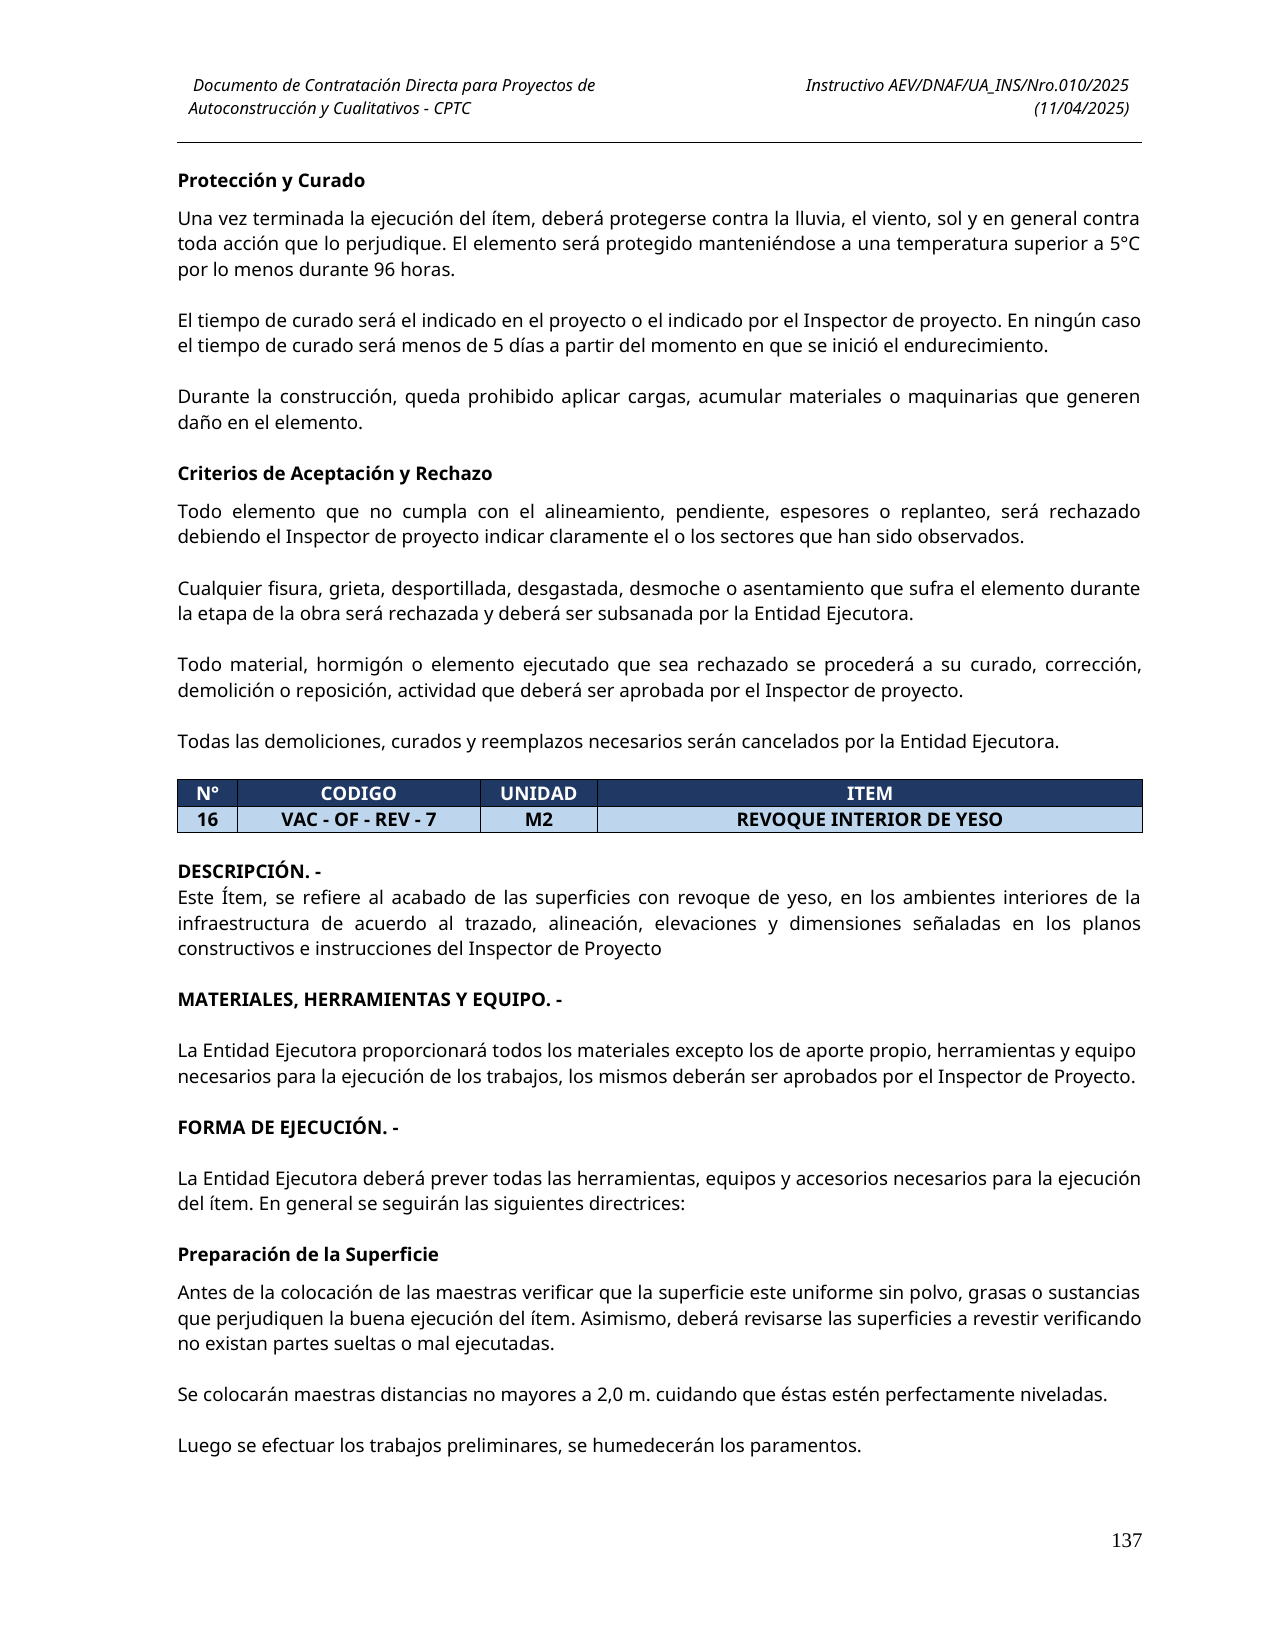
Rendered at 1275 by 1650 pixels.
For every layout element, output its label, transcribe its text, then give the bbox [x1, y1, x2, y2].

text Este Ítem, se refiere al acabado de las superficies con revoque de yeso, en los ambientes interiores de la infraestructura de acuerdo al trazado, alineación, elevaciones y dimensiones señaladas en los planos constructivos e instrucciones del Inspector de Proyecto [177, 884, 1142, 961]
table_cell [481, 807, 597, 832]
text DESCRIPCIÓN. - [177, 859, 1142, 884]
text Todo elemento que no cumpla con el alineamiento, pendiente, espesores o replanteo, será rechazado debiendo el Inspector de proyecto indicar claramente el o los sectores que han sido observados. [177, 498, 1142, 549]
text Antes de la colocación de las maestras verificar que la superficie este uniforme sin polvo, grasas o sustancias que perjudiquen la buena ejecución del ítem. Asimismo, deberá revisarse las superficies a revestir verificando no existan partes sueltas o mal ejecutadas. [177, 1279, 1142, 1356]
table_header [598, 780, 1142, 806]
text Preparación de la Superficie [177, 1242, 1142, 1267]
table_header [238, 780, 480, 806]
text Protección y Curado [177, 167, 1142, 193]
text Criterios de Aceptación y Rechazo [177, 460, 1142, 486]
text El tiempo de curado será el indicado en el proyecto o el indicado por el Inspector de proyecto. En ningún caso el tiempo de curado será menos de 5 días a partir del momento en que se inició el endurecimiento. [177, 307, 1142, 358]
text Todo material, hormigón o elemento ejecutado que sea rechazado se procederá a su curado, corrección, demolición o reposición, actividad que deberá ser aprobada por el Inspector de proyecto. [177, 651, 1142, 702]
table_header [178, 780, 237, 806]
text Una vez terminada la ejecución del ítem, deberá protegerse contra la lluvia, el viento, sol y en general contra toda acción que lo perjudique. El elemento será protegido manteniéndose a una temperatura superior a 5°C por lo menos durante 96 horas. [177, 205, 1142, 282]
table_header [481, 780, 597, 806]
text La Entidad Ejecutora proporcionará todos los materiales excepto los de aporte propio, herramientas y equipo necesarios para la ejecución de los trabajos, los mismos deberán ser aprobados por el Inspector de Proyecto. [177, 1037, 1142, 1088]
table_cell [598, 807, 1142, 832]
text Cualquier fisura, grieta, desportillada, desgastada, desmoche o asentamiento que sufra el elemento durante la etapa de la obra será rechazada y deberá ser subsanada por la Entidad Ejecutora. [177, 575, 1142, 626]
text Durante la construcción, queda prohibido aplicar cargas, acumular materiales o maquinarias que generen daño en el elemento. [177, 384, 1142, 435]
text Todas las demoliciones, curados y reemplazos necesarios serán cancelados por la Entidad Ejecutora. [177, 728, 1142, 753]
text La Entidad Ejecutora deberá prever todas las herramientas, equipos y accesorios necesarios para la ejecución del ítem. En general se seguirán las siguientes directrices: [177, 1165, 1142, 1216]
text Luego se efectuar los trabajos preliminares, se humedecerán los paramentos. [177, 1433, 1142, 1458]
text FORMA DE EJECUCIÓN. - [177, 1114, 1142, 1139]
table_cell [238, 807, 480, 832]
text Se colocarán maestras distancias no mayores a 2,0 m. cuidando que éstas estén perfectamente niveladas. [177, 1382, 1142, 1407]
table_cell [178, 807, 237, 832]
text MATERIALES, HERRAMIENTAS Y EQUIPO. - [177, 986, 1142, 1012]
